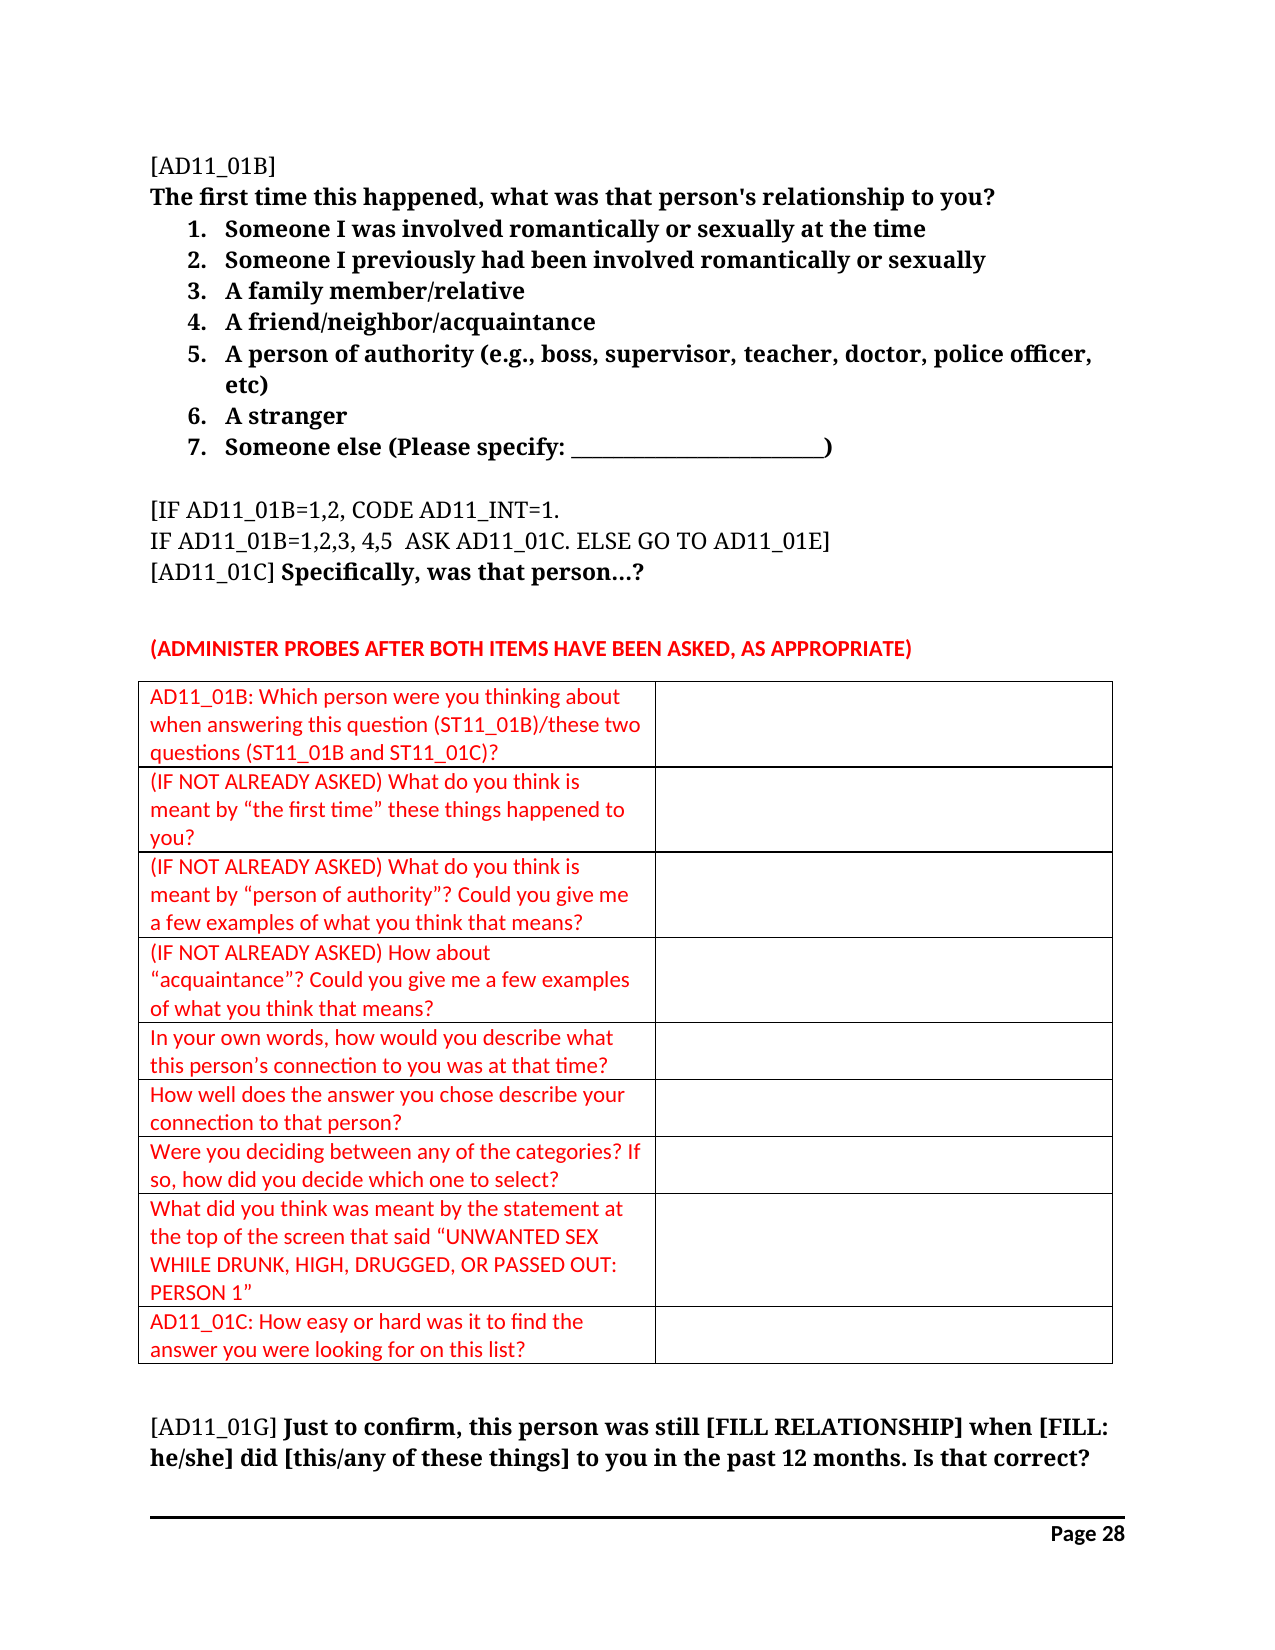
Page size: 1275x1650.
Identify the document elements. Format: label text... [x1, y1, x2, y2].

text [IF AD11_01B=1,2, CODE AD11_INT=1. [150, 494, 1125, 525]
list Someone else (Please specify: ________________________) [187, 431, 1125, 462]
list Someone I previously had been involved romantically or sexually [187, 244, 1125, 275]
list A friend/neighbor/acquaintance [187, 306, 1125, 337]
table_cell [656, 1137, 1112, 1193]
text [AD11_01C] Specifically, was that person…? [150, 556, 1125, 587]
table_cell Were you deciding between any of the categories? If so, how did you decide which one to select? [139, 1137, 655, 1193]
table_cell [656, 938, 1112, 1022]
table_cell What did you think was meant by the statement at the top of the screen that said “UNWANTED SEX WHILE DRUNK, HIGH, DRUGGED, OR PASSED OUT: PERSON 1” [139, 1194, 655, 1306]
list A stranger [187, 400, 1125, 431]
table_cell [656, 1194, 1112, 1306]
table_cell (IF NOT ALREADY ASKED) How about “acquaintance”? Could you give me a few examples of what you think that means? [139, 938, 655, 1022]
table_cell [656, 1023, 1112, 1079]
text IF AD11_01B=1,2,3, 4,5 ASK AD11_01C. ELSE GO TO AD11_01E] [150, 525, 1125, 556]
table_cell AD11_01C: How easy or hard was it to find the answer you were looking for on this list? [139, 1307, 655, 1363]
text The first time this happened, what was that person's relationship to you? [150, 181, 1125, 212]
text [AD11_01G] Just to confirm, this person was still [FILL RELATIONSHIP] when [FILL: he/she] did [this/any of these things] to you in the past 12 months. Is that correct? [150, 1411, 1125, 1473]
table_cell In your own words, how would you describe what this person’s connection to you was at that time? [139, 1023, 655, 1079]
list Someone I was involved romantically or sexually at the time [187, 212, 1125, 244]
list A person of authority (e.g., boss, supervisor, teacher, doctor, police officer, etc) [187, 337, 1125, 400]
table_cell [656, 768, 1112, 851]
list A family member/relative [187, 275, 1125, 306]
table_cell [656, 1307, 1112, 1363]
table_cell (IF NOT ALREADY ASKED) What do you think is meant by “person of authority”? Could you give me a few examples of what you think that means? [139, 853, 655, 937]
table_header AD11_01B: Which person were you thinking about when answering this question (ST11_01B)/these two questions (ST11_01B and ST11_01C)? [139, 682, 655, 766]
text [AD11_01B] [150, 150, 1125, 181]
table_cell [656, 1080, 1112, 1136]
table_cell How well does the answer you chose describe your connection to that person? [139, 1080, 655, 1136]
table_header [656, 682, 1112, 766]
table_cell [656, 853, 1112, 937]
table_cell (IF NOT ALREADY ASKED) What do you think is meant by “the first time” these things happened to you? [139, 768, 655, 851]
text (ADMINISTER PROBES AFTER BOTH ITEMS HAVE BEEN ASKED, AS APPROPRIATE) [150, 634, 1125, 662]
